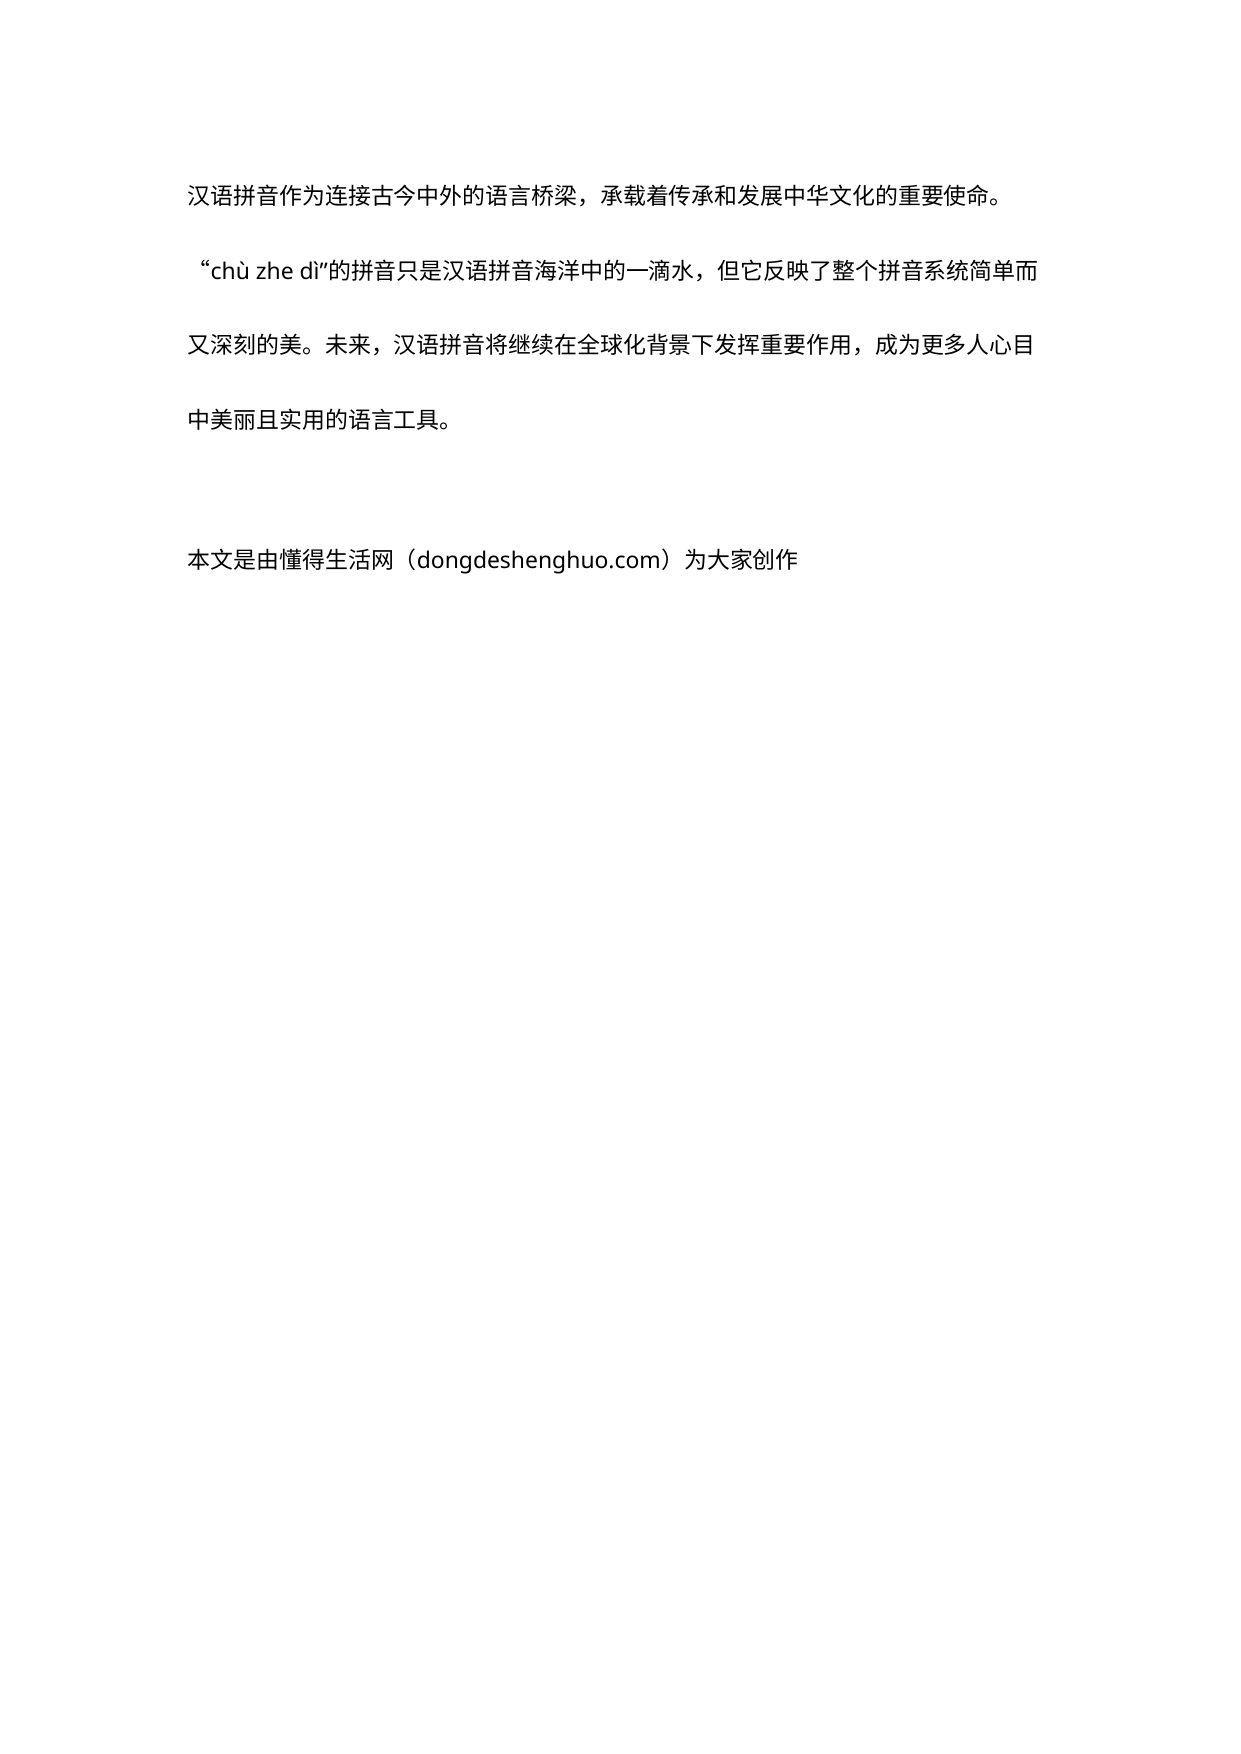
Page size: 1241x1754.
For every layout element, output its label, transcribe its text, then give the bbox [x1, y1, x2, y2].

text 本文是由懂得生活网（dongdeshenghuo.com）为大家创作 [187, 526, 1053, 591]
text 汉语拼音作为连接古今中外的语言桥梁，承载着传承和发展中华文化的重要使命。“chù zhe dì”的拼音只是汉语拼音海洋中的一滴水，但它反映了整个拼音系统简单而又深刻的美。未来，汉语拼音将继续在全球化背景下发挥重要作用，成为更多人心目中美丽且实用的语言工具。 [187, 162, 1053, 451]
